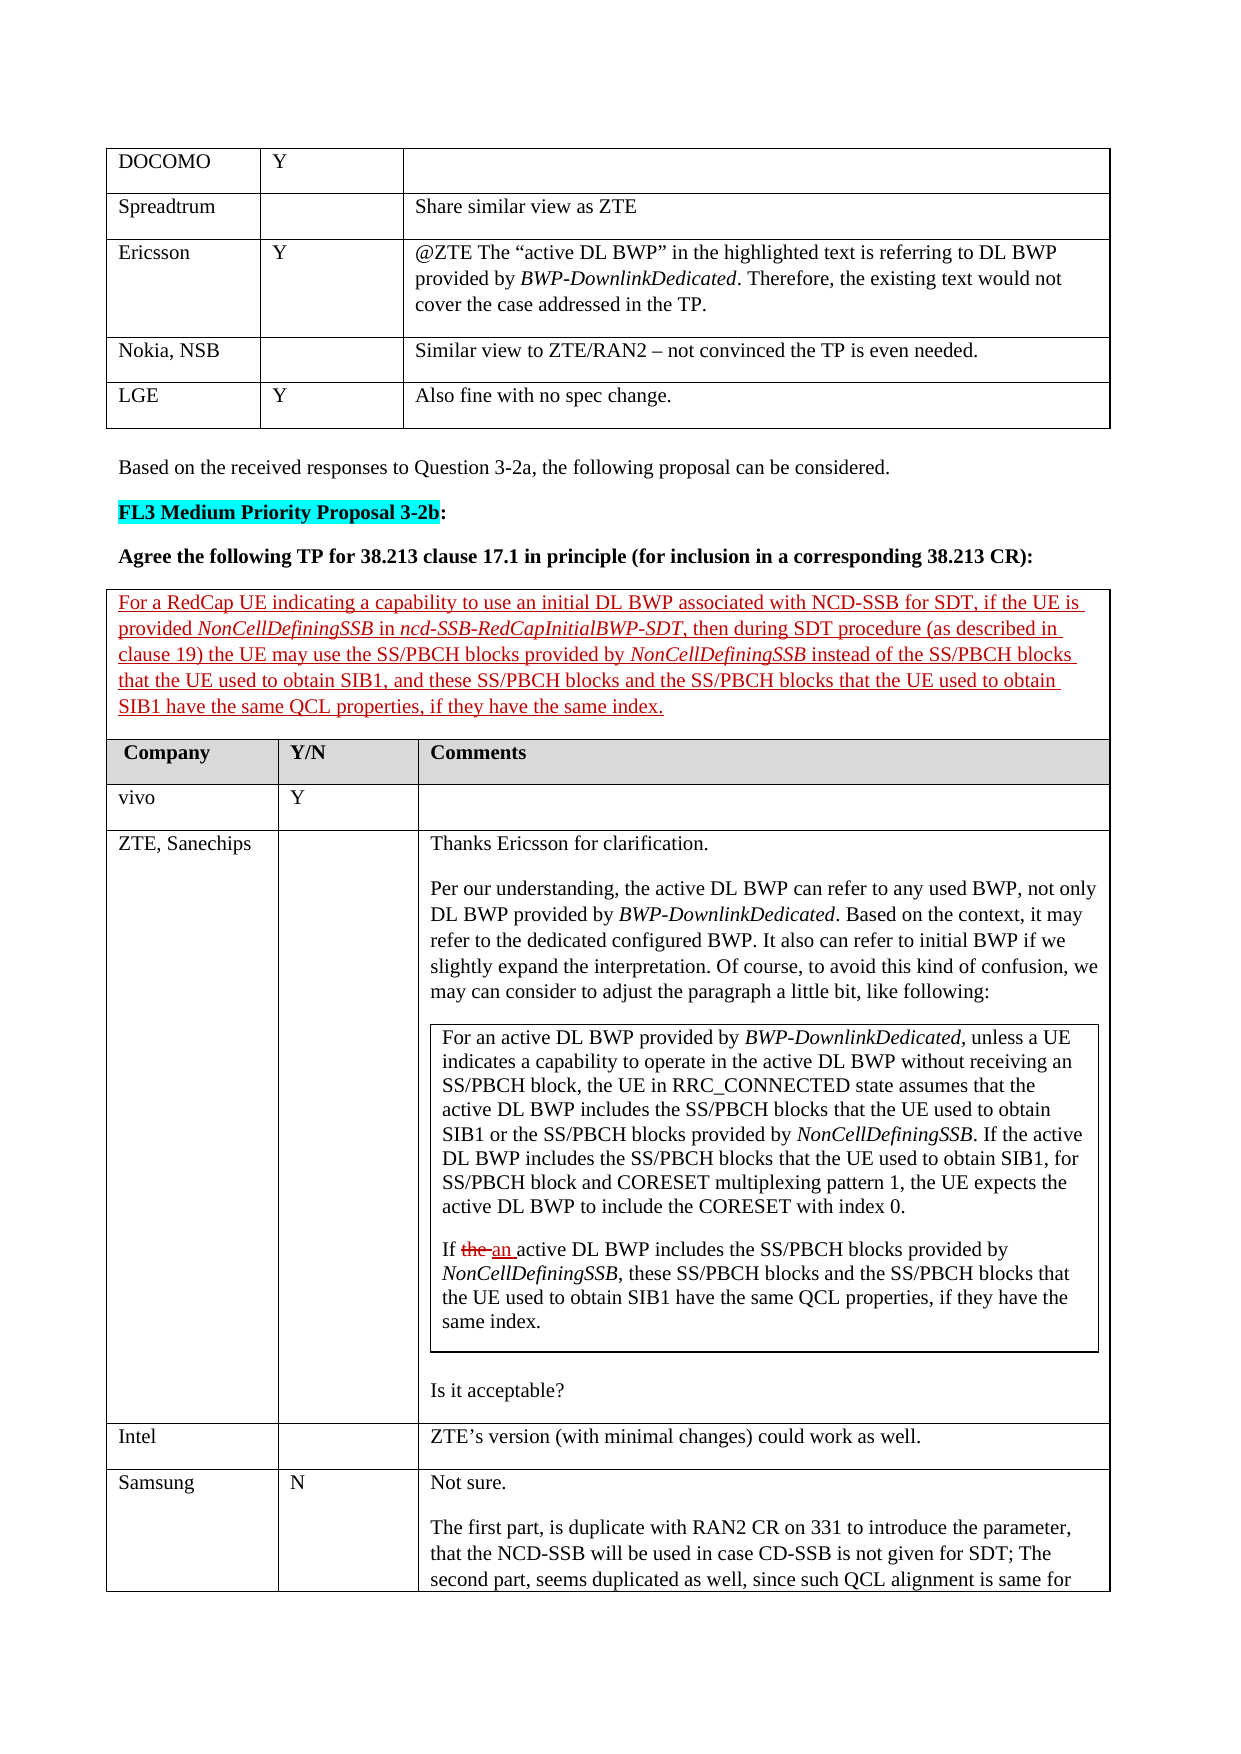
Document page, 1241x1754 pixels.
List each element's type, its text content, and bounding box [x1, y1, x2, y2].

table_cell ZTE’s version (with minimal changes) could work as well. [419, 1424, 1109, 1469]
table_cell [279, 831, 418, 1423]
table_cell @ZTE The “active DL BWP” in the highlighted text is referring to DL BWP provided by BWP-DownlinkDedicated. Therefore, the existing text would not cover the case addressed in the TP. [404, 240, 1109, 337]
table_cell Share similar view as ZTE [404, 194, 1109, 239]
text FL3 Medium Priority Proposal 3-2b: [440, 500, 1122, 524]
table_cell Also fine with no spec change. [404, 383, 1109, 428]
text Based on the received responses to Question 3-2a, the following proposal can be considered. [118, 429, 1122, 479]
table_cell vivo [107, 785, 278, 830]
table_cell Y/N [279, 740, 418, 784]
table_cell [419, 1470, 1109, 1591]
table_header For a RedCap UE indicating a capability to use an initial DL BWP associated with NCD-SSB for SDT, if the UE is provided NonCellDefiningSSB in ncd-SSB-RedCapInitialBWP-SDT, then during SDT procedure (as described in clause 19) the UE may use the SS/PBCH blocks provided by NonCellDefiningSSB instead of the SS/PBCH blocks that the UE used to obtain SIB1, and these SS/PBCH blocks and the SS/PBCH blocks that the UE used to obtain SIB1 have the same QCL properties, if they have the same index. [107, 590, 1109, 738]
table_cell Comments [419, 740, 1109, 784]
table_cell Y [261, 149, 403, 193]
table_cell [404, 149, 1109, 193]
table_cell DOCOMO [107, 149, 260, 193]
table_cell [261, 194, 403, 239]
table_cell ZTE, Sanechips [107, 831, 278, 1423]
table_cell [279, 1424, 418, 1469]
table_cell Samsung [107, 1470, 278, 1591]
table_cell Company [107, 740, 278, 784]
text Agree the following TP for 38.213 clause 17.1 in principle (for inclusion in a corresponding 38.213 CR): [118, 544, 1122, 568]
table_cell LGE [107, 383, 260, 428]
table_cell Intel [107, 1424, 278, 1469]
table_cell Spreadtrum [107, 194, 260, 239]
table_cell Ericsson [107, 240, 260, 337]
table_cell Y [279, 785, 418, 830]
table_cell Y [261, 240, 403, 337]
table_cell [261, 338, 403, 382]
table_cell Nokia, NSB [107, 338, 260, 382]
table_cell Thanks Ericsson for clarification. Per our understanding, the active DL BWP can refer to any used BWP, not only DL BWP provided by BWP-DownlinkDedicated. Based on the context, it may refer to the dedicated configured BWP. It also can refer to initial BWP if we slightly expand the interpretation. Of course, to avoid this kind of confusion, we may can consider to adjust the paragraph a little bit, like following: Is it acceptable? [419, 831, 1109, 1423]
table_cell [419, 785, 1109, 830]
table_cell Similar view to ZTE/RAN2 – not convinced the TP is even needed. [404, 338, 1109, 382]
table_cell Y [261, 383, 403, 428]
table_cell N [279, 1470, 418, 1591]
